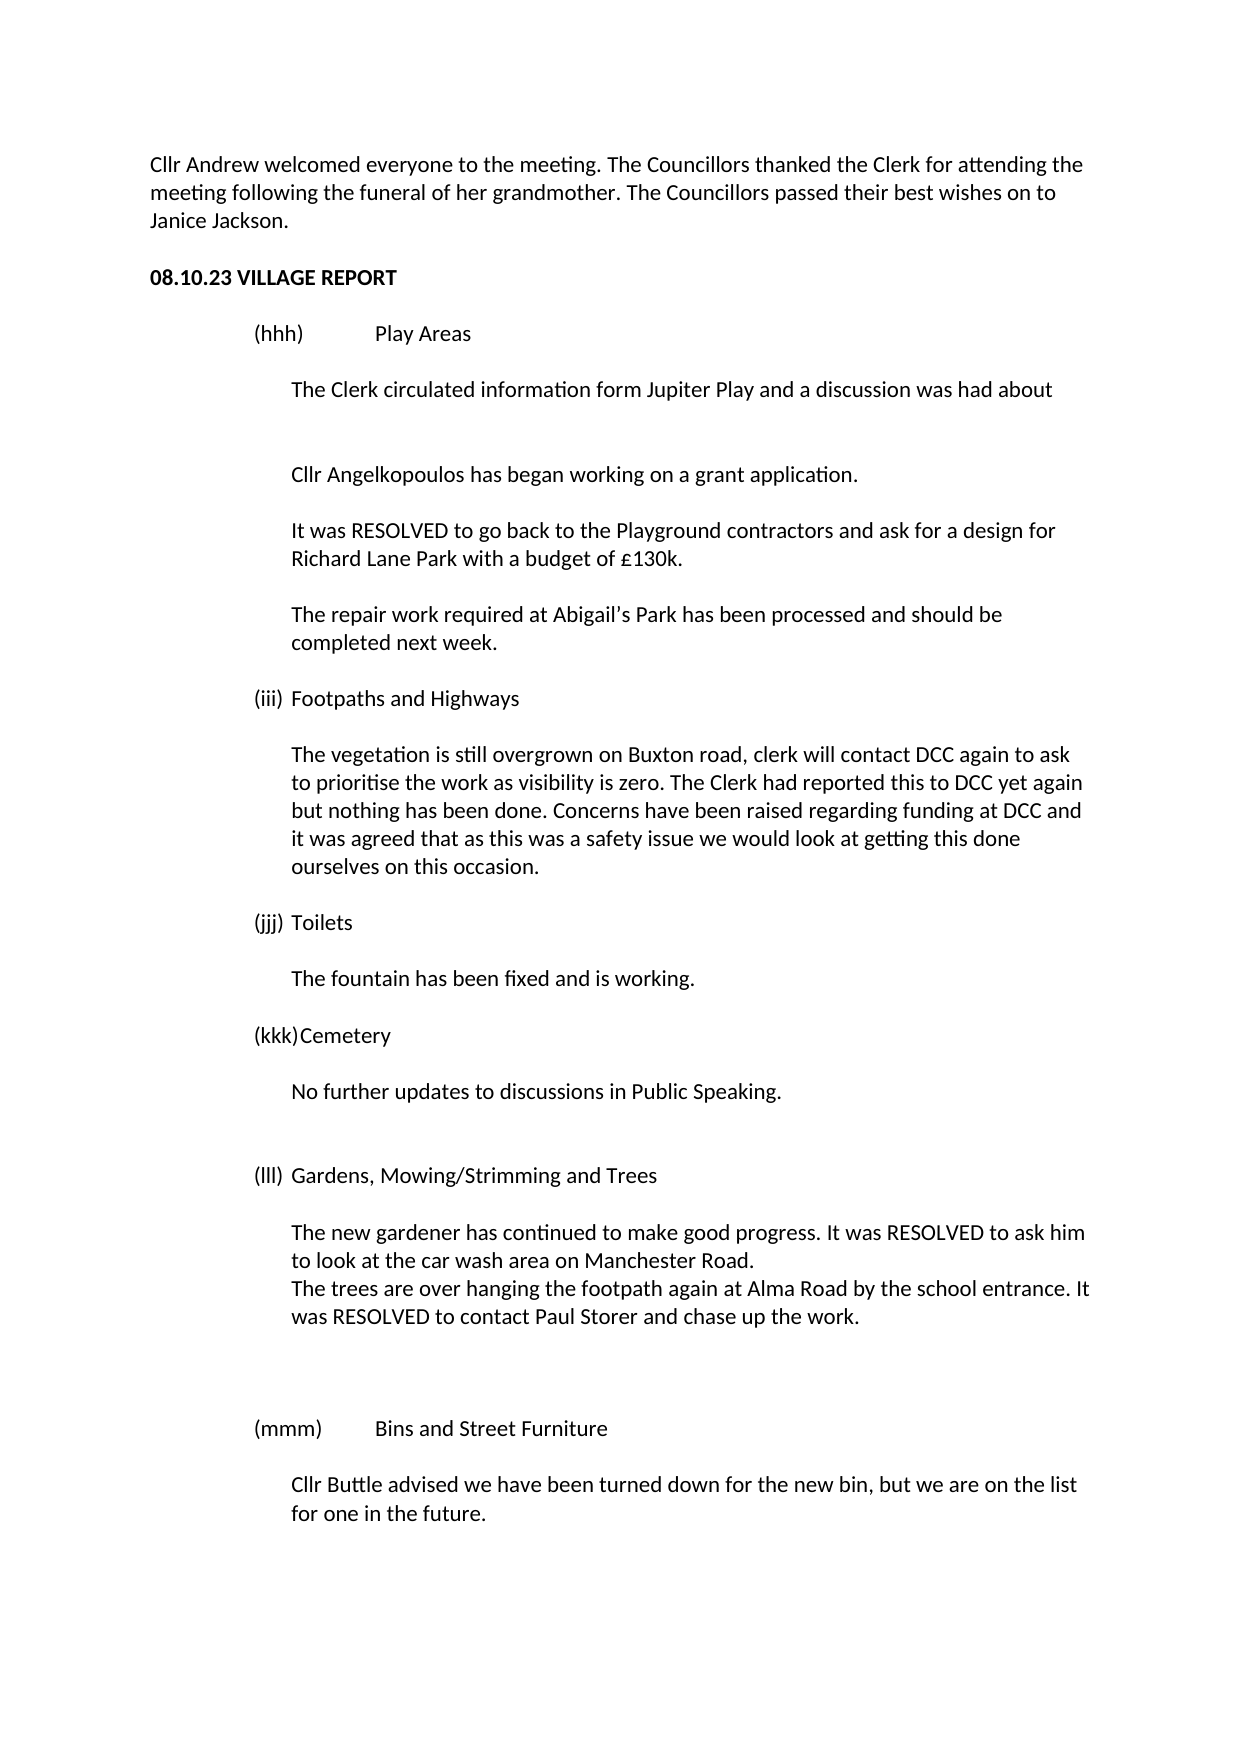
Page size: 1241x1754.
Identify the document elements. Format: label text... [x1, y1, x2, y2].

list Cemetery No further updates to discussions in Public Speaking. [253, 1021, 1090, 1162]
list Play Areas The Clerk circulated information form Jupiter Play and a discussion was had about Cllr Angelkopoulos has began working on a grant application. It was RESOLVED to go back to the Playground contractors and ask for a design for Richard Lane Park with a budget of £130k. The repair work required at Abigail’s Park has been processed and should be completed next week. [253, 319, 1090, 656]
text 08.10.23 VILLAGE REPORT [150, 263, 1090, 319]
list Toilets The fountain has been fixed and is working. [253, 908, 1090, 1021]
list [253, 1414, 1090, 1555]
list Footpaths and Highways The vegetation is still overgrown on Buxton road, clerk will contact DCC again to ask to prioritise the work as visibility is zero. The Clerk had reported this to DCC yet again but nothing has been done. Concerns have been raised regarding funding at DCC and it was agreed that as this was a safety issue we would look at getting this done ourselves on this occasion. [253, 684, 1090, 880]
list Gardens, Mowing/Strimming and Trees The new gardener has continued to make good progress. It was RESOLVED to ask him to look at the car wash area on Manchester Road. The trees are over hanging the footpath again at Alma Road by the school entrance. It was RESOLVED to contact Paul Storer and chase up the work. [253, 1162, 1090, 1414]
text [150, 150, 1090, 263]
